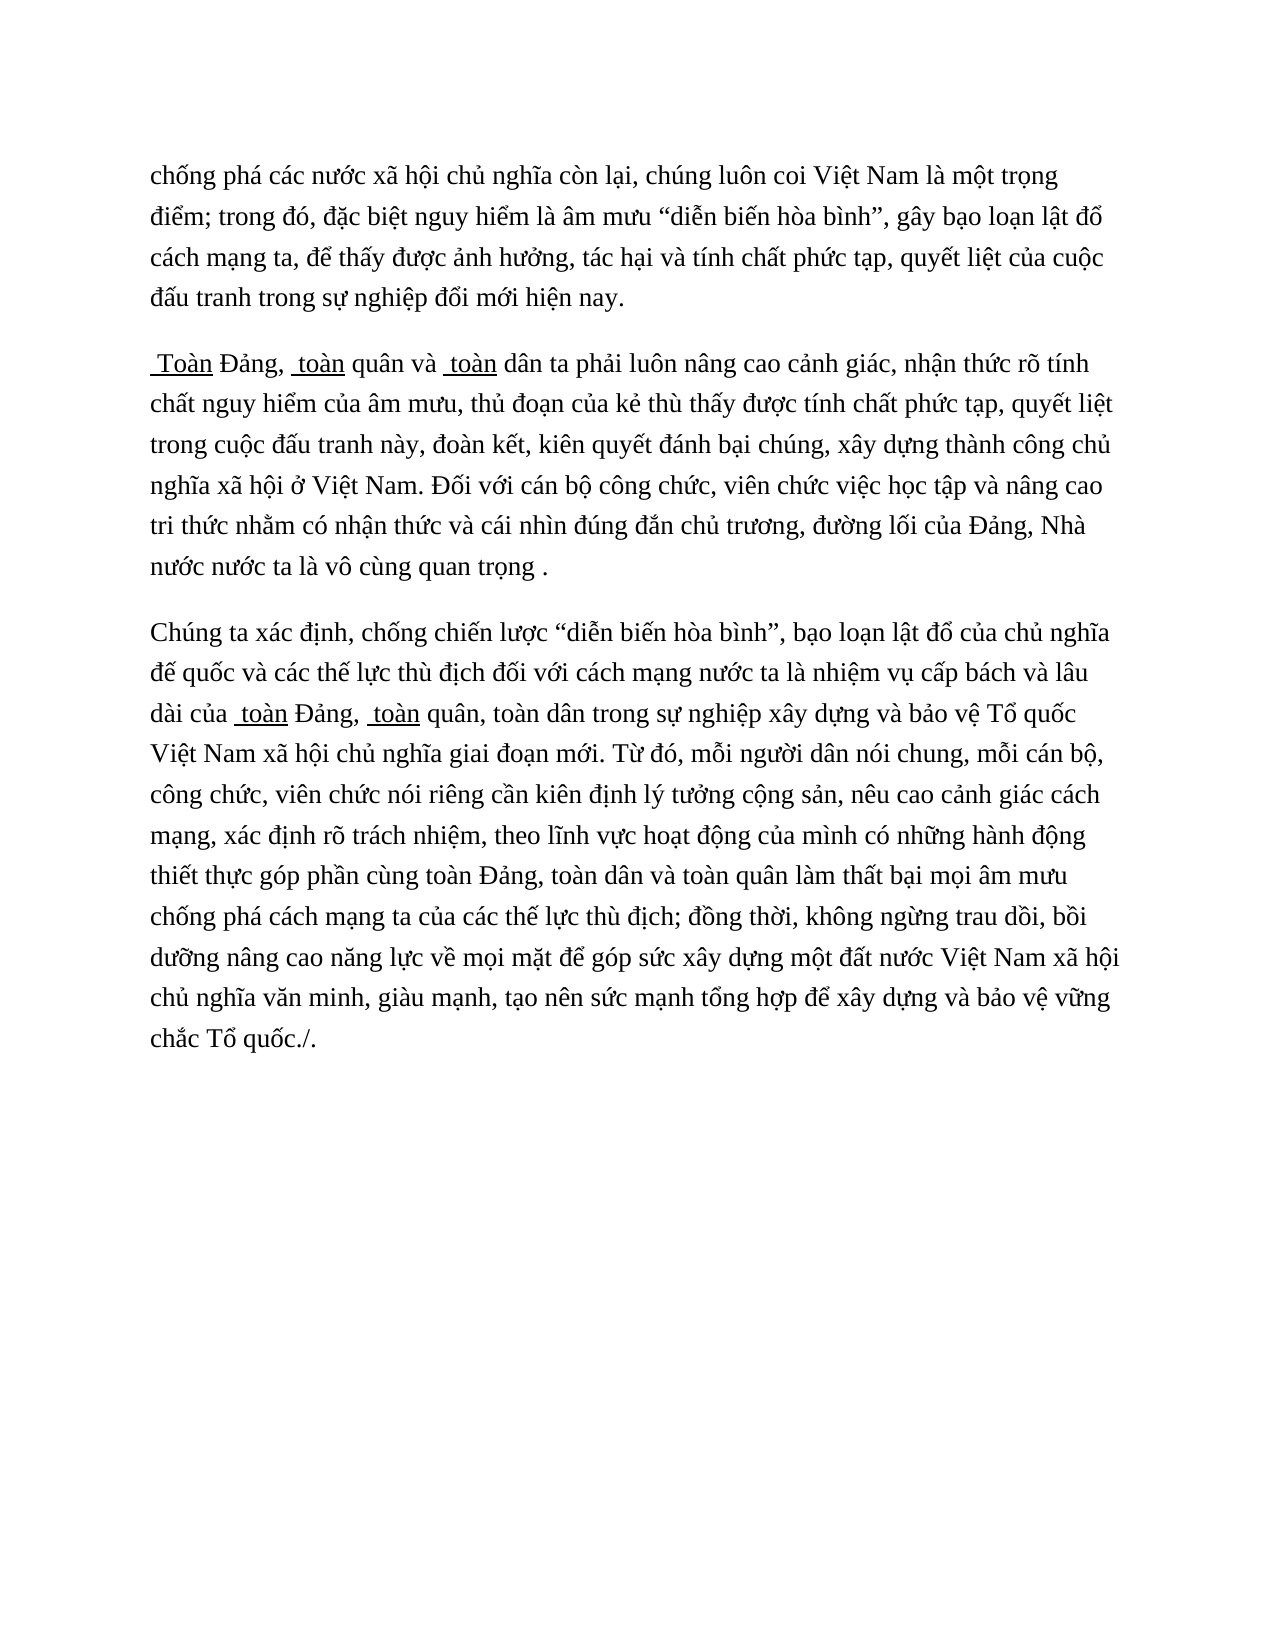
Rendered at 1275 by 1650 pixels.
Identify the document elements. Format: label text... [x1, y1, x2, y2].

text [150, 150, 1125, 312]
text Toàn Đảng, toàn quân và toàn dân ta phải luôn nâng cao cảnh giác, nhận thức rõ tính chất nguy hiểm của âm mưu, thủ đoạn của kẻ thù thấy được tính chất phức tạp, quyết liệt trong cuộc đấu tranh này, đoàn kết, kiên quyết đánh bại chúng, xây dựng thành công chủ nghĩa xã hội ở Việt Nam. Đối với cán bộ công chức, viên chức việc học tập và nâng cao tri thức nhằm có nhận thức và cái nhìn đúng đắn chủ trương, đường lối của Đảng, Nhà nước nước ta là vô cùng quan trọng . [150, 337, 1125, 581]
text Chúng ta xác định, chống chiến lược “diễn biến hòa bình”, bạo loạn lật đổ của chủ nghĩa đế quốc và các thế lực thù địch đối với cách mạng nước ta là nhiệm vụ cấp bách và lâu dài của toàn Đảng, toàn quân, toàn dân trong sự nghiệp xây dựng và bảo vệ Tổ quốc Việt Nam xã hội chủ nghĩa giai đoạn mới. Từ đó, mỗi người dân nói chung, mỗi cán bộ, công chức, viên chức nói riêng cần kiên định lý tưởng cộng sản, nêu cao cảnh giác cách mạng, xác định rõ trách nhiệm, theo lĩnh vực hoạt động của mình có những hành động thiết thực góp phần cùng toàn Đảng, toàn dân và toàn quân làm thất bại mọi âm mưu chống phá cách mạng ta của các thế lực thù địch; đồng thời, không ngừng trau dồi, bồi dưỡng nâng cao năng lực về mọi mặt để góp sức xây dựng một đất nước Việt Nam xã hội chủ nghĩa văn minh, giàu mạnh, tạo nên sức mạnh tổng hợp để xây dựng và bảo vệ vững chắc Tổ quốc./. [150, 606, 1125, 1053]
